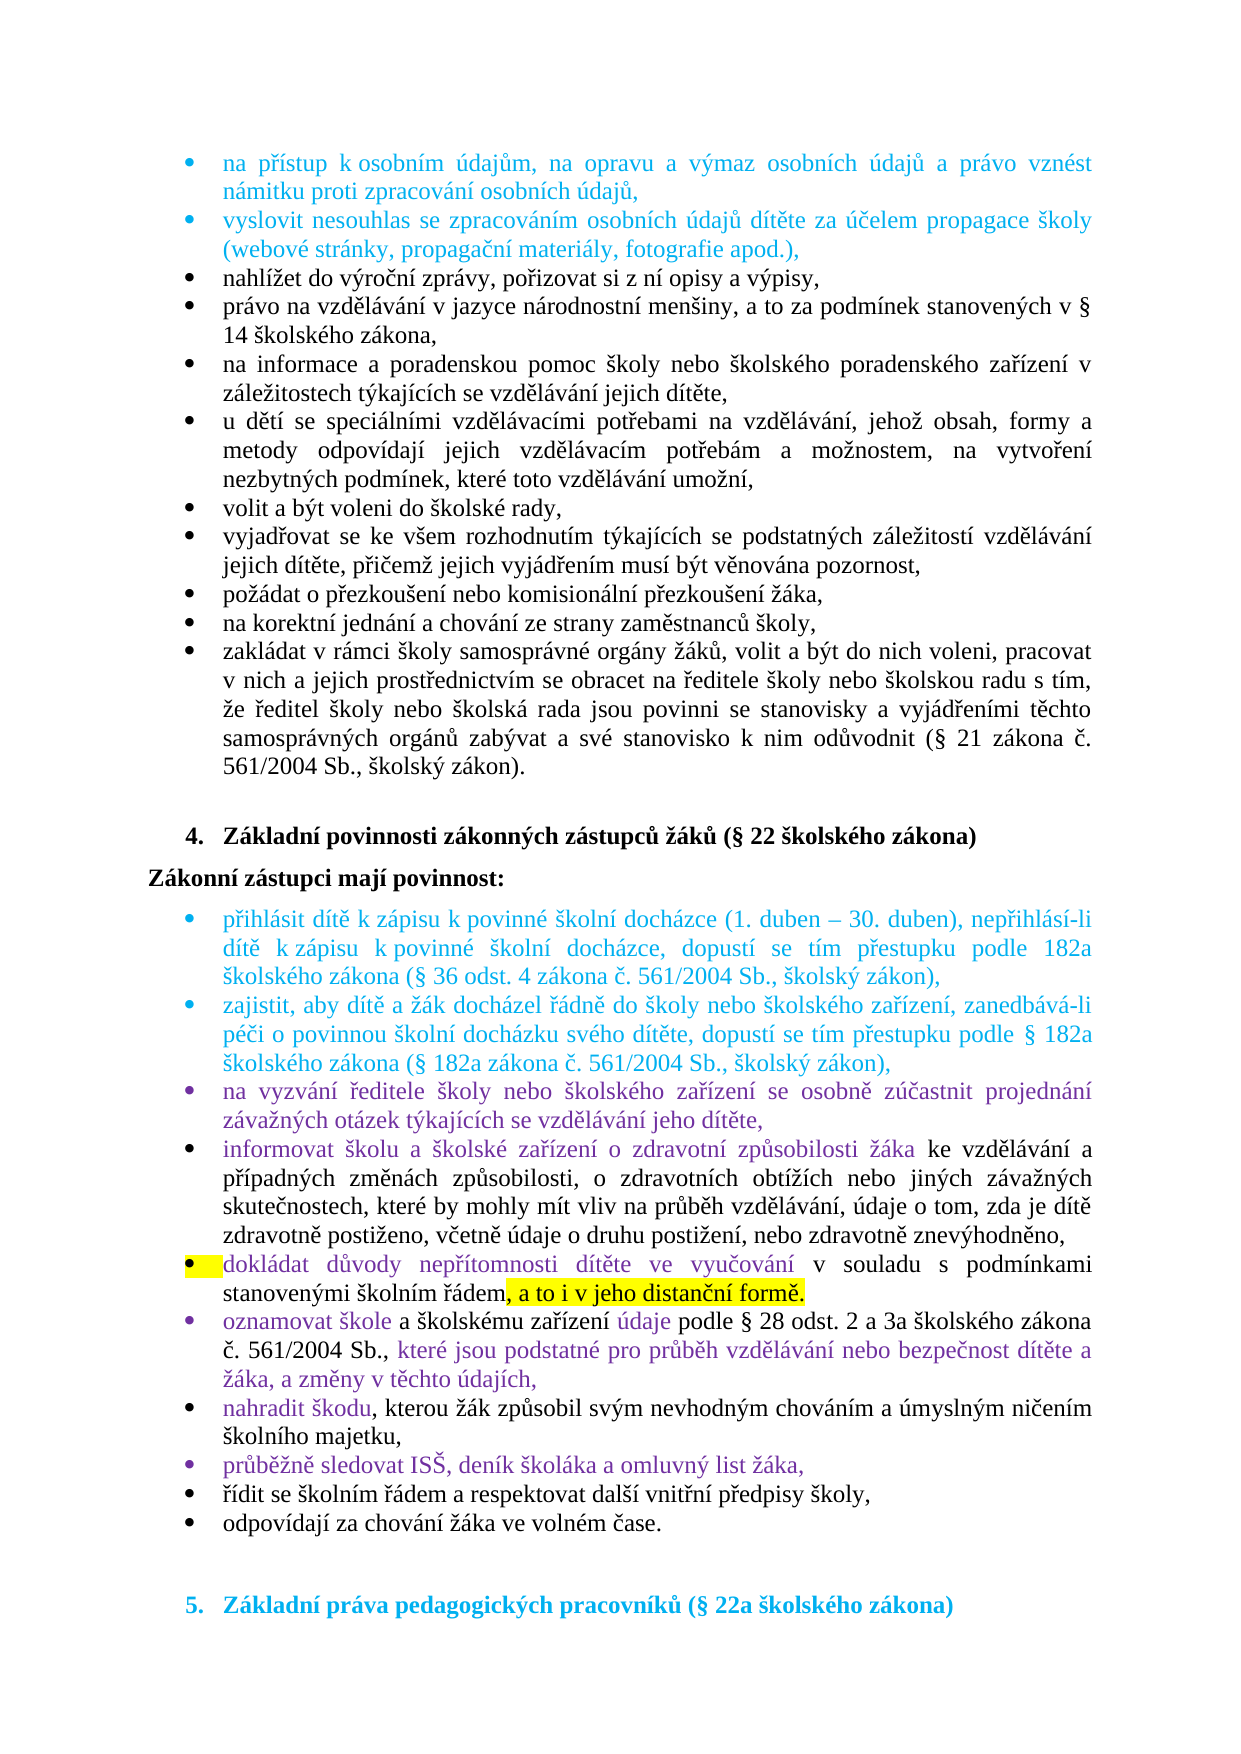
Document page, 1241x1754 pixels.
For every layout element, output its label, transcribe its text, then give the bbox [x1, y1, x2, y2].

list požádat o přezkoušení nebo komisionální přezkoušení žáka, [185, 579, 1093, 608]
list oznamovat škole a školskému zařízení údaje podle § 28 odst. 2 a 3a školského zákona č. 561/2004 Sb., které jsou podstatné pro průběh vzdělávání nebo bezpečnost dítěte a žáka, a změny v těchto údajích, [185, 1306, 1093, 1393]
list na přístup k osobním údajům, na opravu a výmaz osobních údajů a právo vznést námitku proti zpracování osobních údajů, [185, 148, 1093, 205]
text Zákonní zástupci mají povinnost: [148, 863, 1093, 891]
list volit a být voleni do školské rady, [185, 493, 1093, 521]
list průběžně sledovat ISŠ, deník školáka a omluvný list žáka, [185, 1450, 1093, 1479]
list vyslovit nesouhlas se zpracováním osobních údajů dítěte za účelem propagace školy (webové stránky, propagační materiály, fotografie apod.), [185, 205, 1093, 263]
list na vyzvání ředitele školy nebo školského zařízení se osobně zúčastnit projednání závažných otázek týkajících se vzdělávání jeho dítěte, [185, 1076, 1093, 1134]
list Základní povinnosti zákonných zástupců žáků (§ 22 školského zákona) [185, 821, 1093, 850]
list nahlížet do výroční zprávy, pořizovat si z ní opisy a výpisy, [185, 263, 1093, 291]
list odpovídají za chování žáka ve volném čase. [185, 1508, 1093, 1536]
list řídit se školním řádem a respektovat další vnitřní předpisy školy, [185, 1479, 1093, 1508]
list zakládat v rámci školy samosprávné orgány žáků, volit a být do nich voleni, pracovat v nich a jejich prostřednictvím se obracet na ředitele školy nebo školskou radu s tím, že ředitel školy nebo školská rada jsou povinni se stanovisky a vyjádřeními těchto samosprávných orgánů zabývat a své stanovisko k nim odůvodnit (§ 21 zákona č. 561/2004 Sb., školský zákon). [185, 636, 1093, 780]
list přihlásit dítě k zápisu k povinné školní docházce (1. duben – 30. duben), nepřihlásí-li dítě k zápisu k povinné školní docházce, dopustí se tím přestupku podle 182a školského zákona (§ 36 odst. 4 zákona č. 561/2004 Sb., školský zákon), [185, 904, 1093, 990]
list Základní práva pedagogických pracovníků (§ 22a školského zákona) [185, 1590, 1093, 1619]
list vyjadřovat se ke všem rozhodnutím týkajících se podstatných záležitostí vzdělávání jejich dítěte, přičemž jejich vyjádřením musí být věnována pozornost, [185, 521, 1093, 579]
list na informace a poradenskou pomoc školy nebo školského poradenského zařízení v záležitostech týkajících se vzdělávání jejich dítěte, [185, 349, 1093, 406]
list na korektní jednání a chování ze strany zaměstnanců školy, [185, 608, 1093, 636]
list nahradit škodu, kterou žák způsobil svým nevhodným chováním a úmyslným ničením školního majetku, [185, 1393, 1093, 1450]
list informovat školu a školské zařízení o zdravotní způsobilosti žáka ke vzdělávání a případných změnách způsobilosti, o zdravotních obtížích nebo jiných závažných skutečnostech, které by mohly mít vliv na průběh vzdělávání, údaje o tom, zda je dítě zdravotně postiženo, včetně údaje o druhu postižení, nebo zdravotně znevýhodněno, [185, 1134, 1093, 1249]
list dokládat důvody nepřítomnosti dítěte ve vyučování v souladu s podmínkami stanovenými školním řádem, a to i v jeho distanční formě. [185, 1249, 1093, 1306]
list zajistit, aby dítě a žák docházel řádně do školy nebo školského zařízení, zanedbává-li péči o povinnou školní docházku svého dítěte, dopustí se tím přestupku podle § 182a školského zákona (§ 182a zákona č. 561/2004 Sb., školský zákon), [185, 990, 1093, 1076]
list u dětí se speciálními vzdělávacími potřebami na vzdělávání, jehož obsah, formy a metody odpovídají jejich vzdělávacím potřebám a možnostem, na vytvoření nezbytných podmínek, které toto vzdělávání umožní, [185, 406, 1093, 493]
list právo na vzdělávání v jazyce národnostní menšiny, a to za podmínek stanovených v § 14 školského zákona, [185, 291, 1093, 349]
